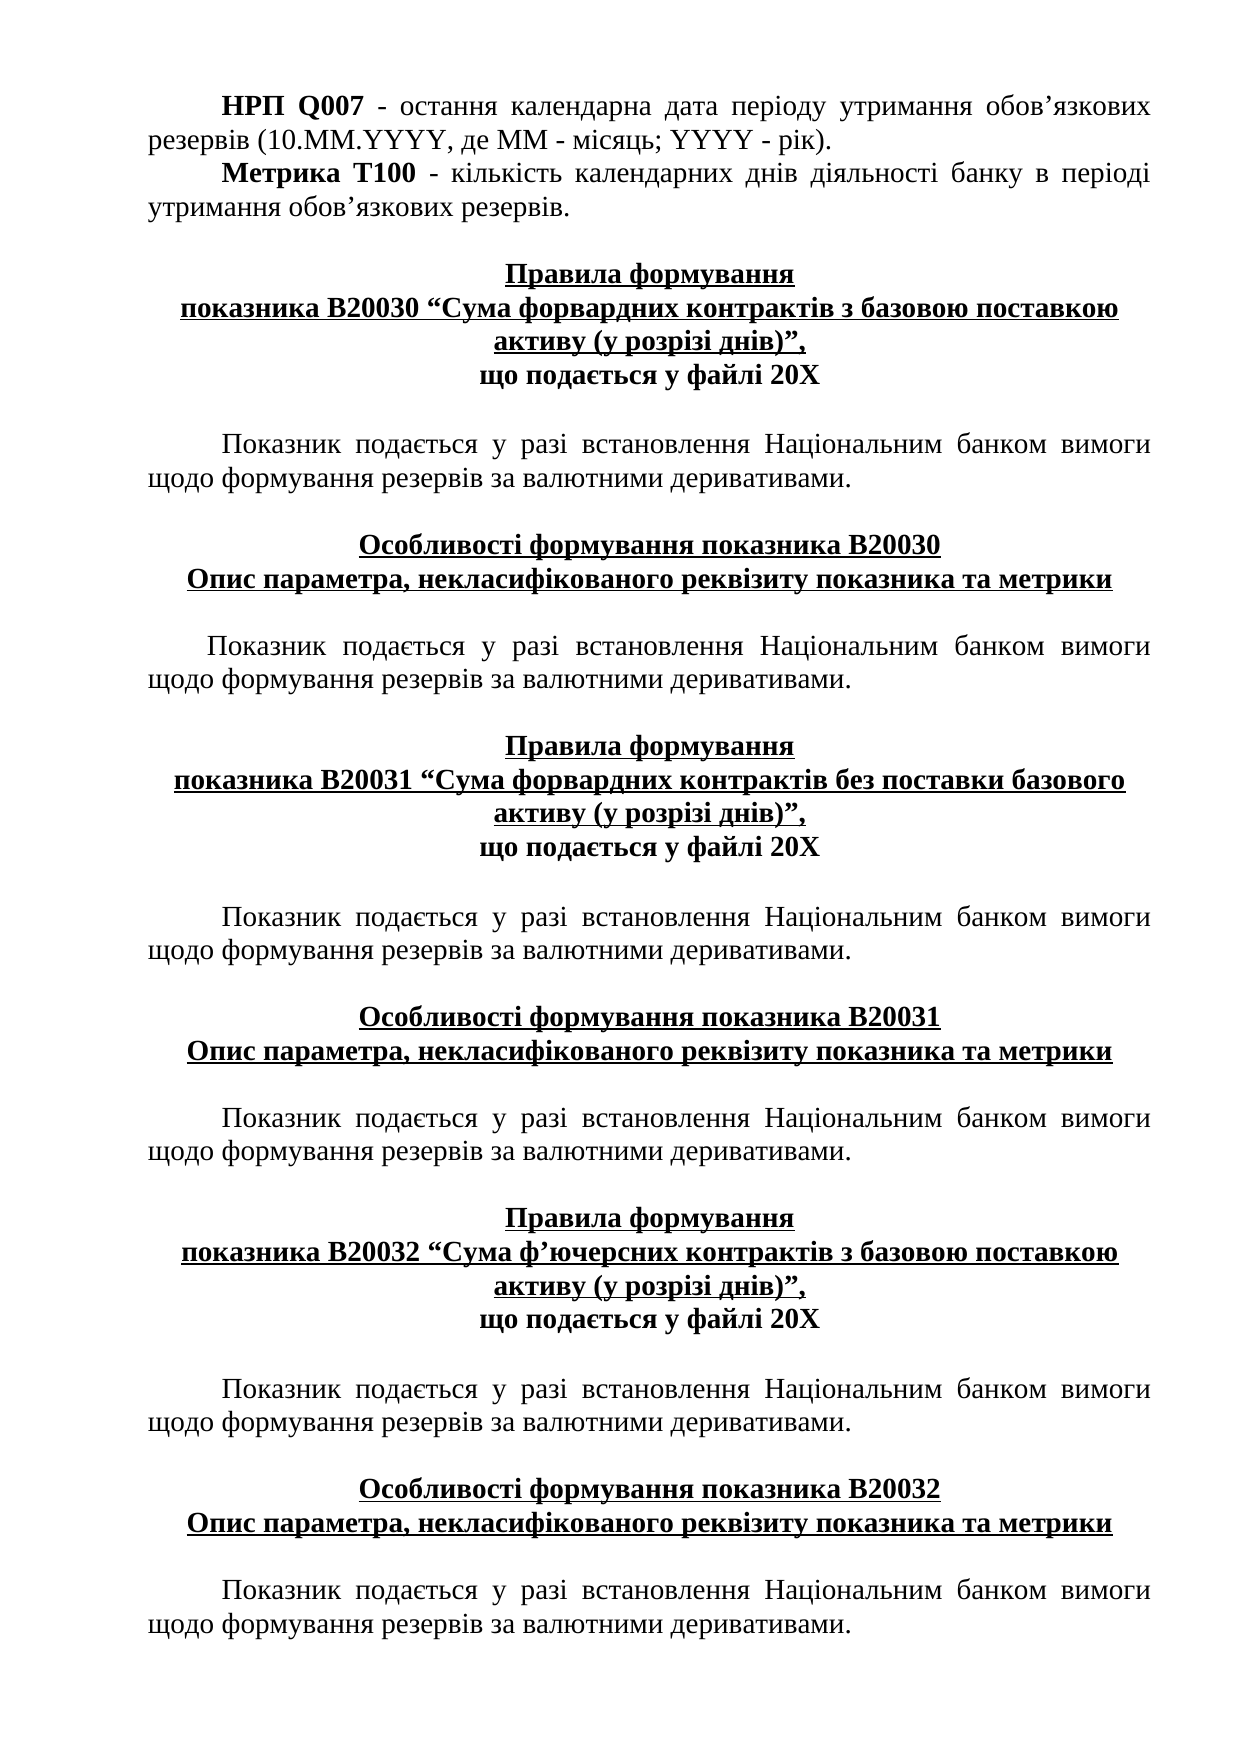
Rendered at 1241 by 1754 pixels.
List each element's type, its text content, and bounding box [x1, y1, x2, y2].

text що подається у файлі 20X [148, 357, 1152, 390]
text НРП Q007 - остання календарна дата періоду утримання обов’язкових резервів (10.MM.YYYY, де MM - місяць; YYYY - рік). [148, 88, 1152, 156]
text Правила формування [148, 256, 1152, 290]
text Показник подається у разі встановлення Національним банком вимоги щодо формування резервів за валютними деривативами. [148, 1371, 1152, 1438]
text Особливості формування показника B20031 [148, 999, 1152, 1033]
text показника B20032 “Сума ф’ючерсних контрактів з базовою поставкою активу (у розрізі днів)”, [148, 1234, 1152, 1301]
text що подається у файлі 20X [148, 1301, 1152, 1335]
text Метрика T100 - кількість календарних днів діяльності банку в періоді утримання обов’язкових резервів. [148, 156, 1152, 223]
text Правила формування [148, 728, 1152, 762]
text показника B20031 “Сума форвардних контрактів без поставки базового активу (у розрізі днів)”, [148, 762, 1152, 829]
text Опис параметра, некласифікованого реквізиту показника та метрики [148, 561, 1152, 594]
text показника B20030 “Сума форвардних контрактів з базовою поставкою активу (у розрізі днів)”, [148, 290, 1152, 357]
text що подається у файлі 20X [148, 829, 1152, 863]
text Правила формування [148, 1201, 1152, 1234]
text Показник подається у разі встановлення Національним банком вимоги щодо формування резервів за валютними деривативами. [148, 628, 1152, 695]
text Особливості формування показника B20030 [148, 527, 1152, 561]
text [148, 1572, 1152, 1639]
text Опис параметра, некласифікованого реквізиту показника та метрики [148, 1505, 1152, 1539]
text Показник подається у разі встановлення Національним банком вимоги щодо формування резервів за валютними деривативами. [148, 427, 1152, 494]
text Особливості формування показника B20032 [148, 1472, 1152, 1505]
text Показник подається у разі встановлення Національним банком вимоги щодо формування резервів за валютними деривативами. [148, 899, 1152, 966]
text Показник подається у разі встановлення Національним банком вимоги щодо формування резервів за валютними деривативами. [148, 1100, 1152, 1167]
text Опис параметра, некласифікованого реквізиту показника та метрики [148, 1033, 1152, 1066]
